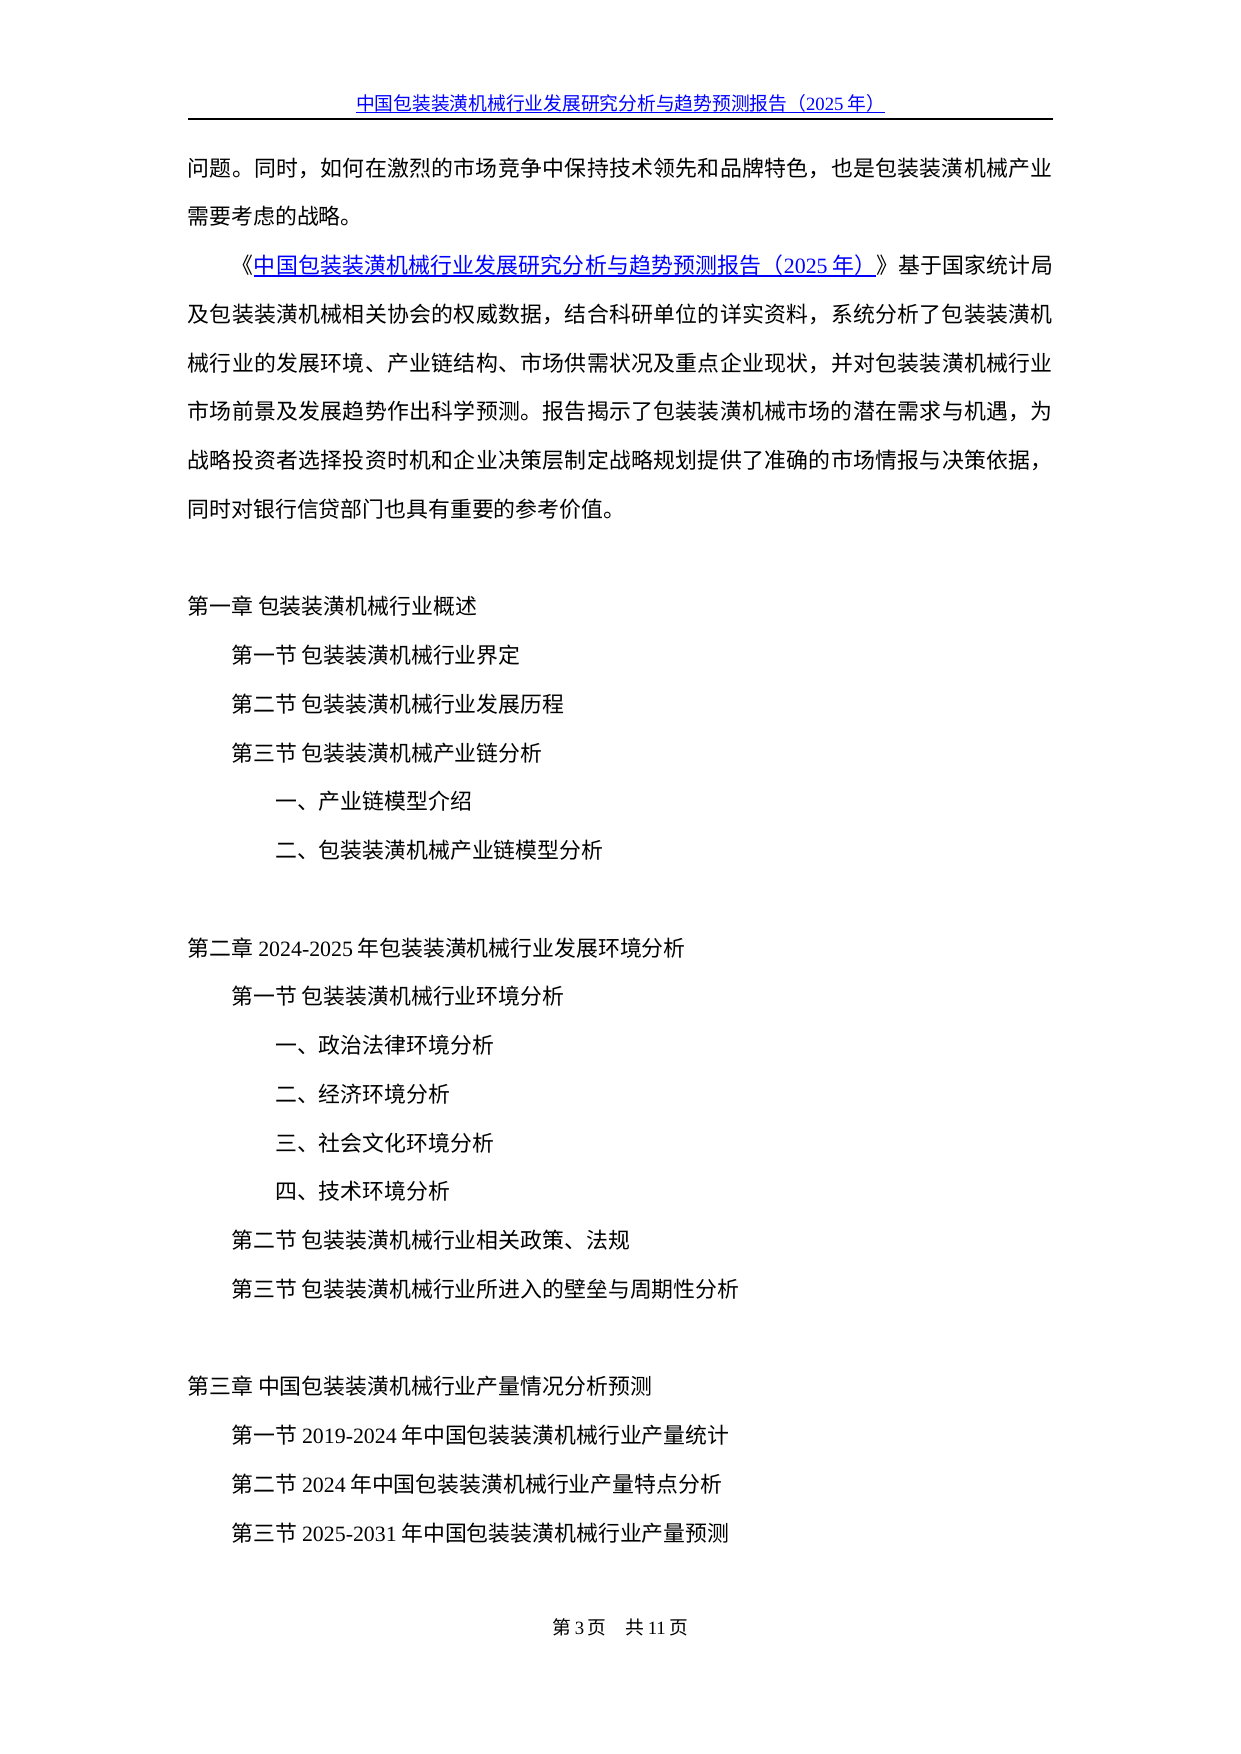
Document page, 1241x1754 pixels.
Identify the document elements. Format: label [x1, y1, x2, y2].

text [187, 150, 1053, 1548]
